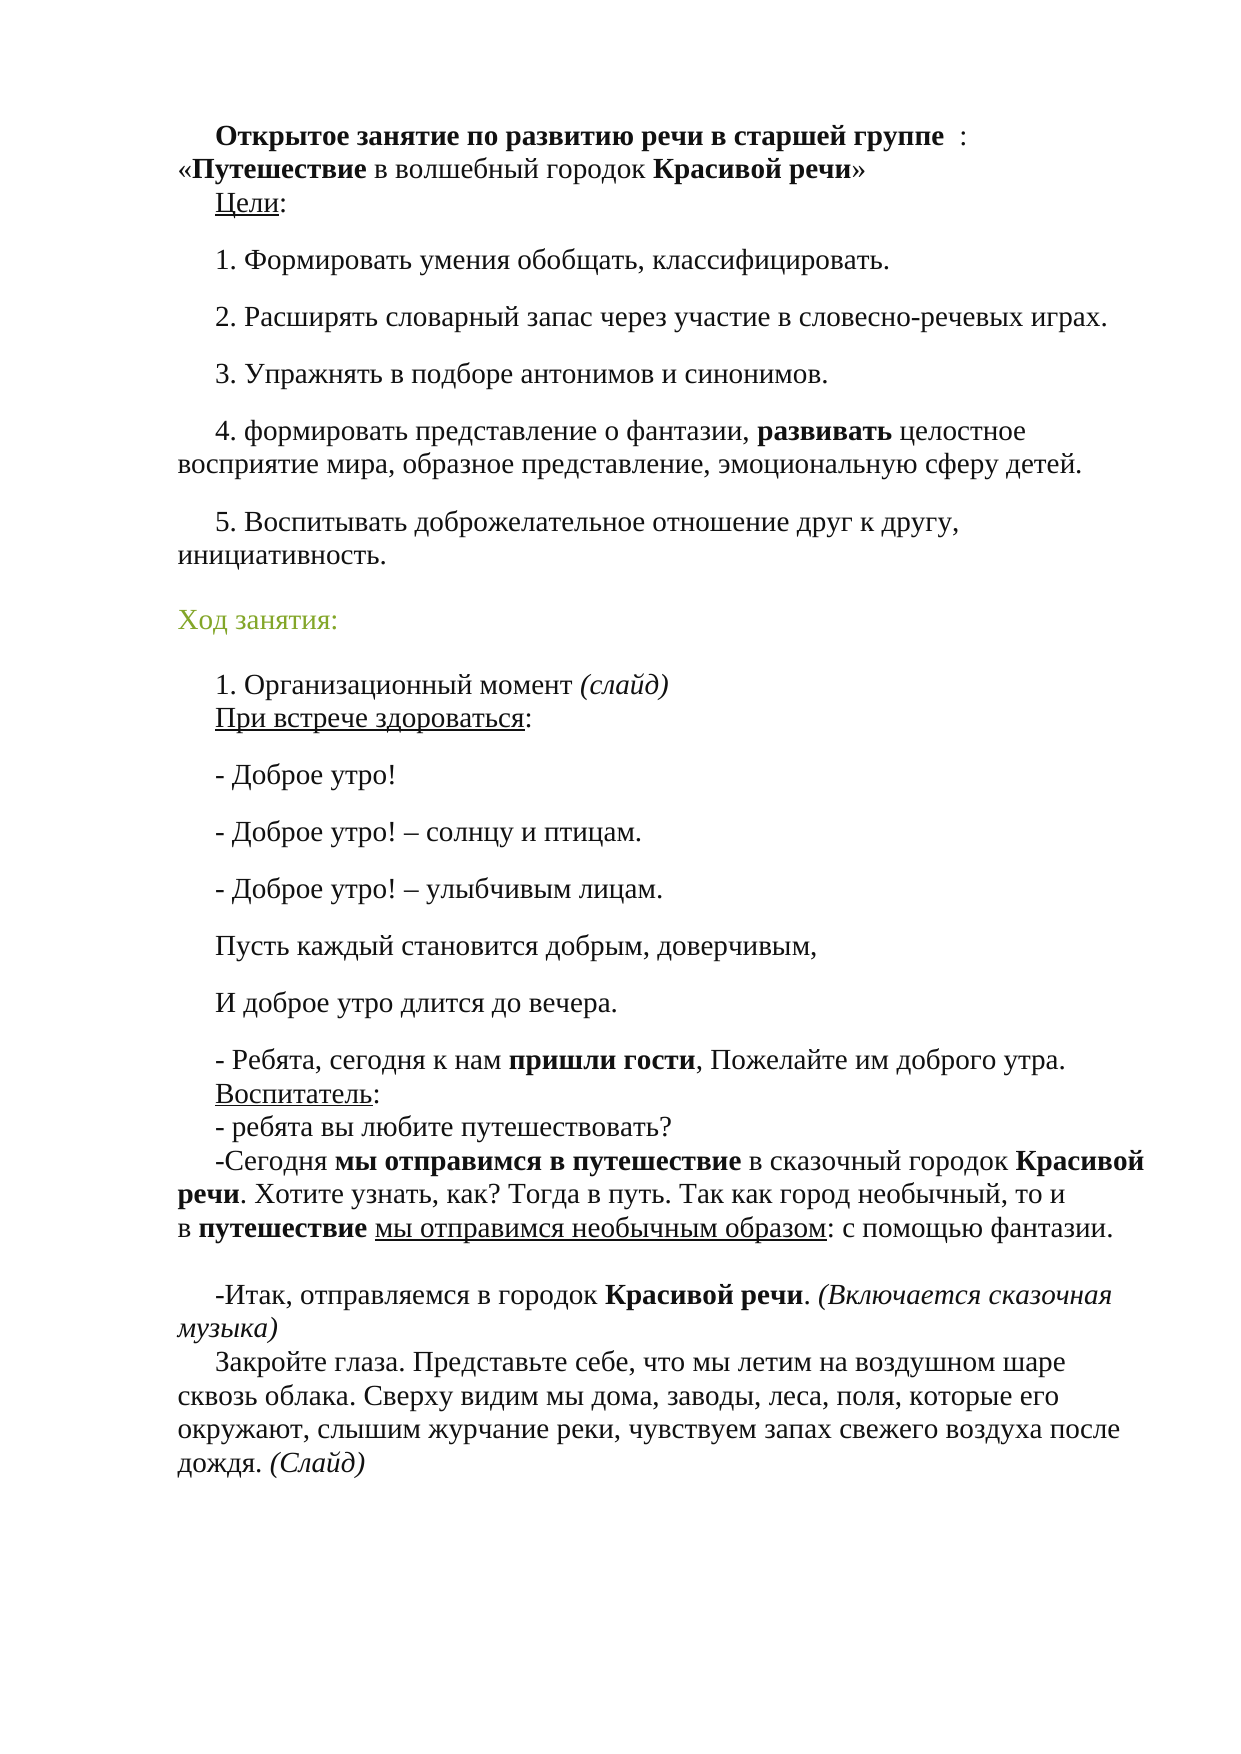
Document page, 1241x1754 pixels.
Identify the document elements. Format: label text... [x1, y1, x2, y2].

text - Доброе утро! – улыбчивым лицам. [177, 871, 1152, 905]
text - Доброе утро! – солнцу и птицам. [177, 814, 1152, 848]
text 5. Воспитывать доброжелательное отношение друг к другу, инициативность. [177, 504, 1152, 571]
text И доброе утро длится до вечера. [177, 985, 1152, 1019]
text - Доброе утро! [177, 757, 1152, 791]
text 4. формировать представление о фантазии, развивать целостное восприятие мира, образное представление, эмоциональную сферу детей. [177, 413, 1152, 480]
text 3. Упражнять в подборе антонимов и синонимов. [177, 356, 1152, 390]
text Воспитатель: [177, 1076, 1152, 1109]
text Закройте глаза. Представьте себе, что мы летим на воздушном шаре сквозь облака. Сверху видим мы дома, заводы, леса, поля, которые его окружают, слышим журчание реки, чувствуем запах свежего воздуха после дождя. (Слайд) [177, 1344, 1152, 1478]
text - ребята вы любите путешествовать? [177, 1109, 1152, 1143]
text Открытое занятие по развитию речи в старшей группе : «Путешествие в волшебный городок Красивой речи» [177, 118, 1152, 185]
text Пусть каждый становится добрым, доверчивым, [177, 928, 1152, 962]
text -Сегодня мы отправимся в путешествие в сказочный городок Красивой речи. Хотите узнать, как? Тогда в путь. Так как город необычный, то и в путешествие мы отправимся необычным образом: с помощью фантазии. [177, 1143, 1152, 1243]
text Ход занятия: [177, 602, 1152, 636]
text -Итак, отправляемся в городок Красивой речи. (Включается сказочная музыка) [177, 1277, 1152, 1344]
text - Ребята, сегодня к нам пришли гости, Пожелайте им доброго утра. [177, 1042, 1152, 1076]
text Цели: [177, 185, 1152, 219]
text 1. Организационный момент (слайд) [177, 667, 1152, 700]
text 2. Расширять словарный запас через участие в словесно-речевых играх. [177, 299, 1152, 333]
text При встрече здороваться: [177, 700, 1152, 734]
text 1. Формировать умения обобщать, классифицировать. [177, 242, 1152, 276]
